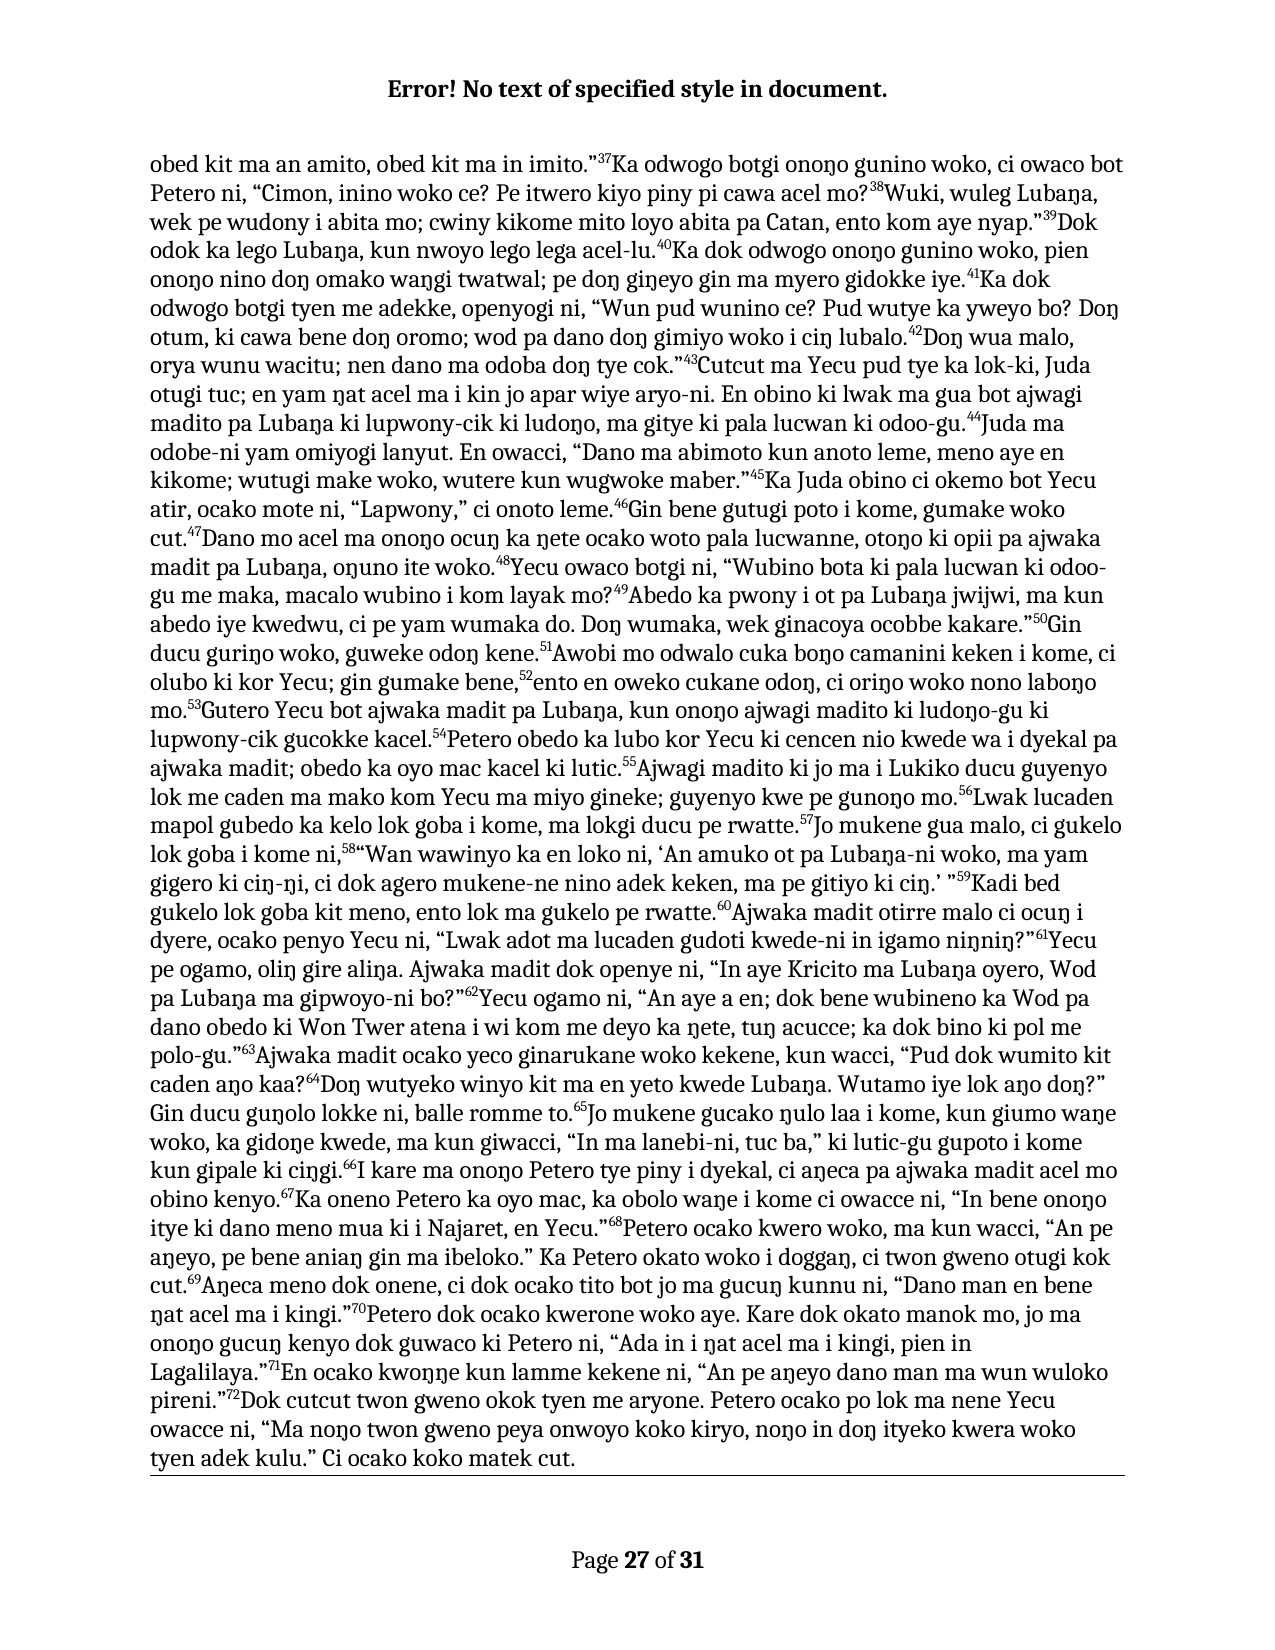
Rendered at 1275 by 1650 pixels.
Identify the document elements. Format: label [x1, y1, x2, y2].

text [150, 150, 1125, 1475]
